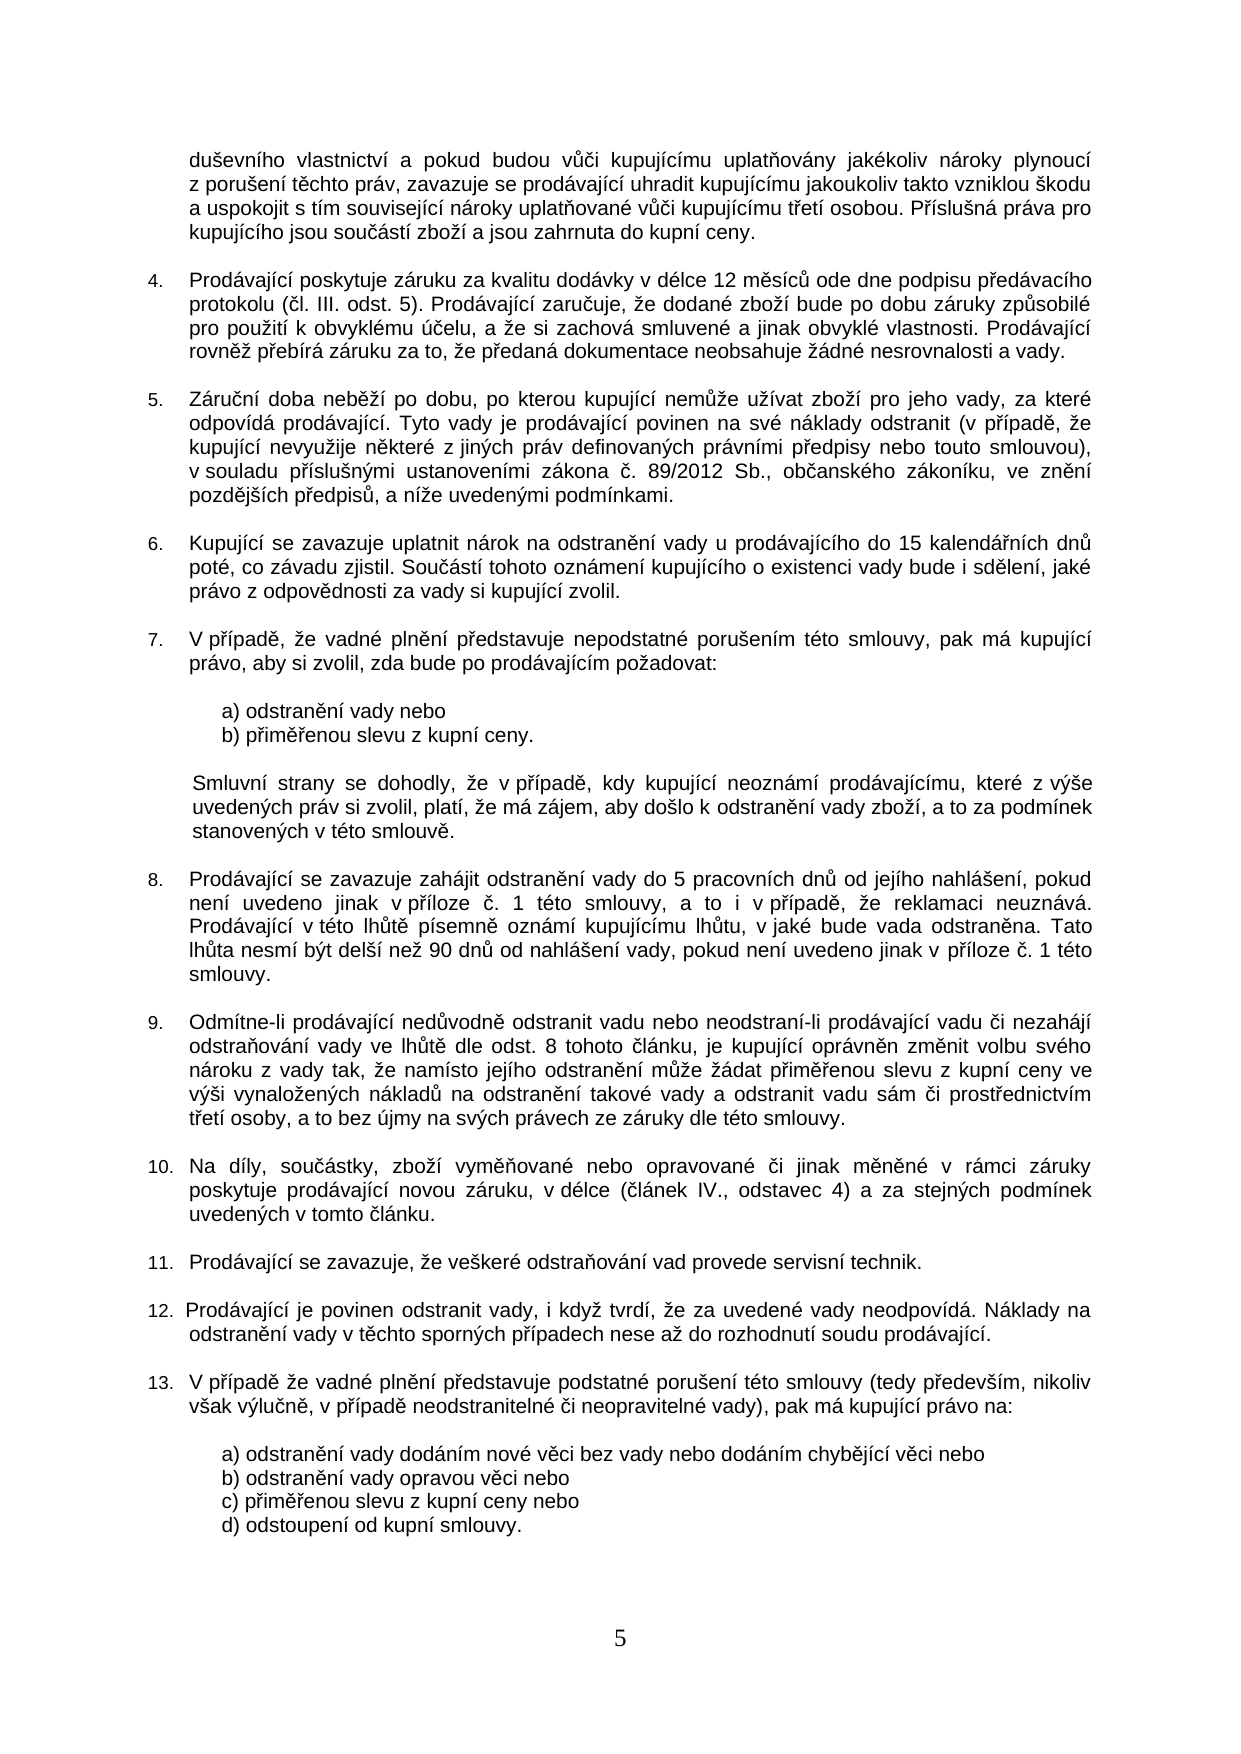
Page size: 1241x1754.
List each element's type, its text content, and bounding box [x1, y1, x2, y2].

text b) odstranění vady opravou věci nebo [221, 1465, 1093, 1489]
list Na díly, součástky, zboží vyměňované nebo opravované či jinak měněné v rámci záruky poskytuje prodávající novou záruku, v délce (článek IV., odstavec 4) a za stejných podmínek uvedených v tomto článku. [148, 1154, 1093, 1226]
list Kupující se zavazuje uplatnit nárok na odstranění vady u prodávajícího do 15 kalendářních dnů poté, co závadu zjistil. Součástí tohoto oznámení kupujícího o existenci vady bude i sdělení, jaké právo z odpovědnosti za vady si kupující zvolil. [148, 531, 1093, 603]
list Prodávající je povinen odstranit vady, i když tvrdí, že za uvedené vady neodpovídá. Náklady na odstranění vady v těchto sporných případech nese až do rozhodnutí soudu prodávající. [148, 1298, 1093, 1346]
list V případě, že vadné plnění představuje nepodstatné porušením této smlouvy, pak má kupující právo, aby si zvolil, zda bude po prodávajícím požadovat: [148, 627, 1093, 675]
text Smluvní strany se dohodly, že v případě, kdy kupující neoznámí prodávajícímu, které z výše uvedených práv si zvolil, platí, že má zájem, aby došlo k odstranění vady zboží, a to za podmínek stanovených v této smlouvě. [192, 771, 1093, 842]
text a) odstranění vady nebo [221, 699, 1093, 723]
list Záruční doba neběží po dobu, po kterou kupující nemůže užívat zboží pro jeho vady, za které odpovídá prodávající. Tyto vady je prodávající povinen na své náklady odstranit (v případě, že kupující nevyužije některé z jiných práv definovaných právními předpisy nebo touto smlouvou), v souladu příslušnými ustanoveními zákona č. 89/2012 Sb., občanského zákoníku, ve znění pozdějších předpisů, a níže uvedenými podmínkami. [148, 387, 1093, 507]
list Prodávající se zavazuje, že veškeré odstraňování vad provede servisní technik. [148, 1250, 1093, 1274]
text a) odstranění vady dodáním nové věci bez vady nebo dodáním chybějící věci nebo [221, 1441, 1093, 1465]
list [148, 148, 1093, 243]
list Prodávající se zavazuje zahájit odstranění vady do 5 pracovních dnů od jejího nahlášení, pokud není uvedeno jinak v příloze č. 1 této smlouvy, a to i v případě, že reklamaci neuznává. Prodávající v této lhůtě písemně oznámí kupujícímu lhůtu, v jaké bude vada odstraněna. Tato lhůta nesmí být delší než 90 dnů od nahlášení vady, pokud není uvedeno jinak v příloze č. 1 této smlouvy. [148, 866, 1093, 986]
text c) přiměřenou slevu z kupní ceny nebo [221, 1489, 1093, 1513]
text b) přiměřenou slevu z kupní ceny. [221, 723, 1093, 747]
text d) odstoupení od kupní smlouvy. [221, 1513, 1093, 1537]
list Odmítne-li prodávající nedůvodně odstranit vadu nebo neodstraní-li prodávající vadu či nezahájí odstraňování vady ve lhůtě dle odst. 8 tohoto článku, je kupující oprávněn změnit volbu svého nároku z vady tak, že namísto jejího odstranění může žádat přiměřenou slevu z kupní ceny ve výši vynaložených nákladů na odstranění takové vady a odstranit vadu sám či prostřednictvím třetí osoby, a to bez újmy na svých právech ze záruky dle této smlouvy. [148, 1010, 1093, 1130]
list Prodávající poskytuje záruku za kvalitu dodávky v délce 12 měsíců ode dne podpisu předávacího protokolu (čl. III. odst. 5). Prodávající zaručuje, že dodané zboží bude po dobu záruky způsobilé pro použití k obvyklému účelu, a že si zachová smluvené a jinak obvyklé vlastnosti. Prodávající rovněž přebírá záruku za to, že předaná dokumentace neobsahuje žádné nesrovnalosti a vady. [148, 267, 1093, 363]
list V případě že vadné plnění představuje podstatné porušení této smlouvy (tedy především, nikoliv však výlučně, v případě neodstranitelné či neopravitelné vady), pak má kupující právo na: [148, 1369, 1093, 1417]
